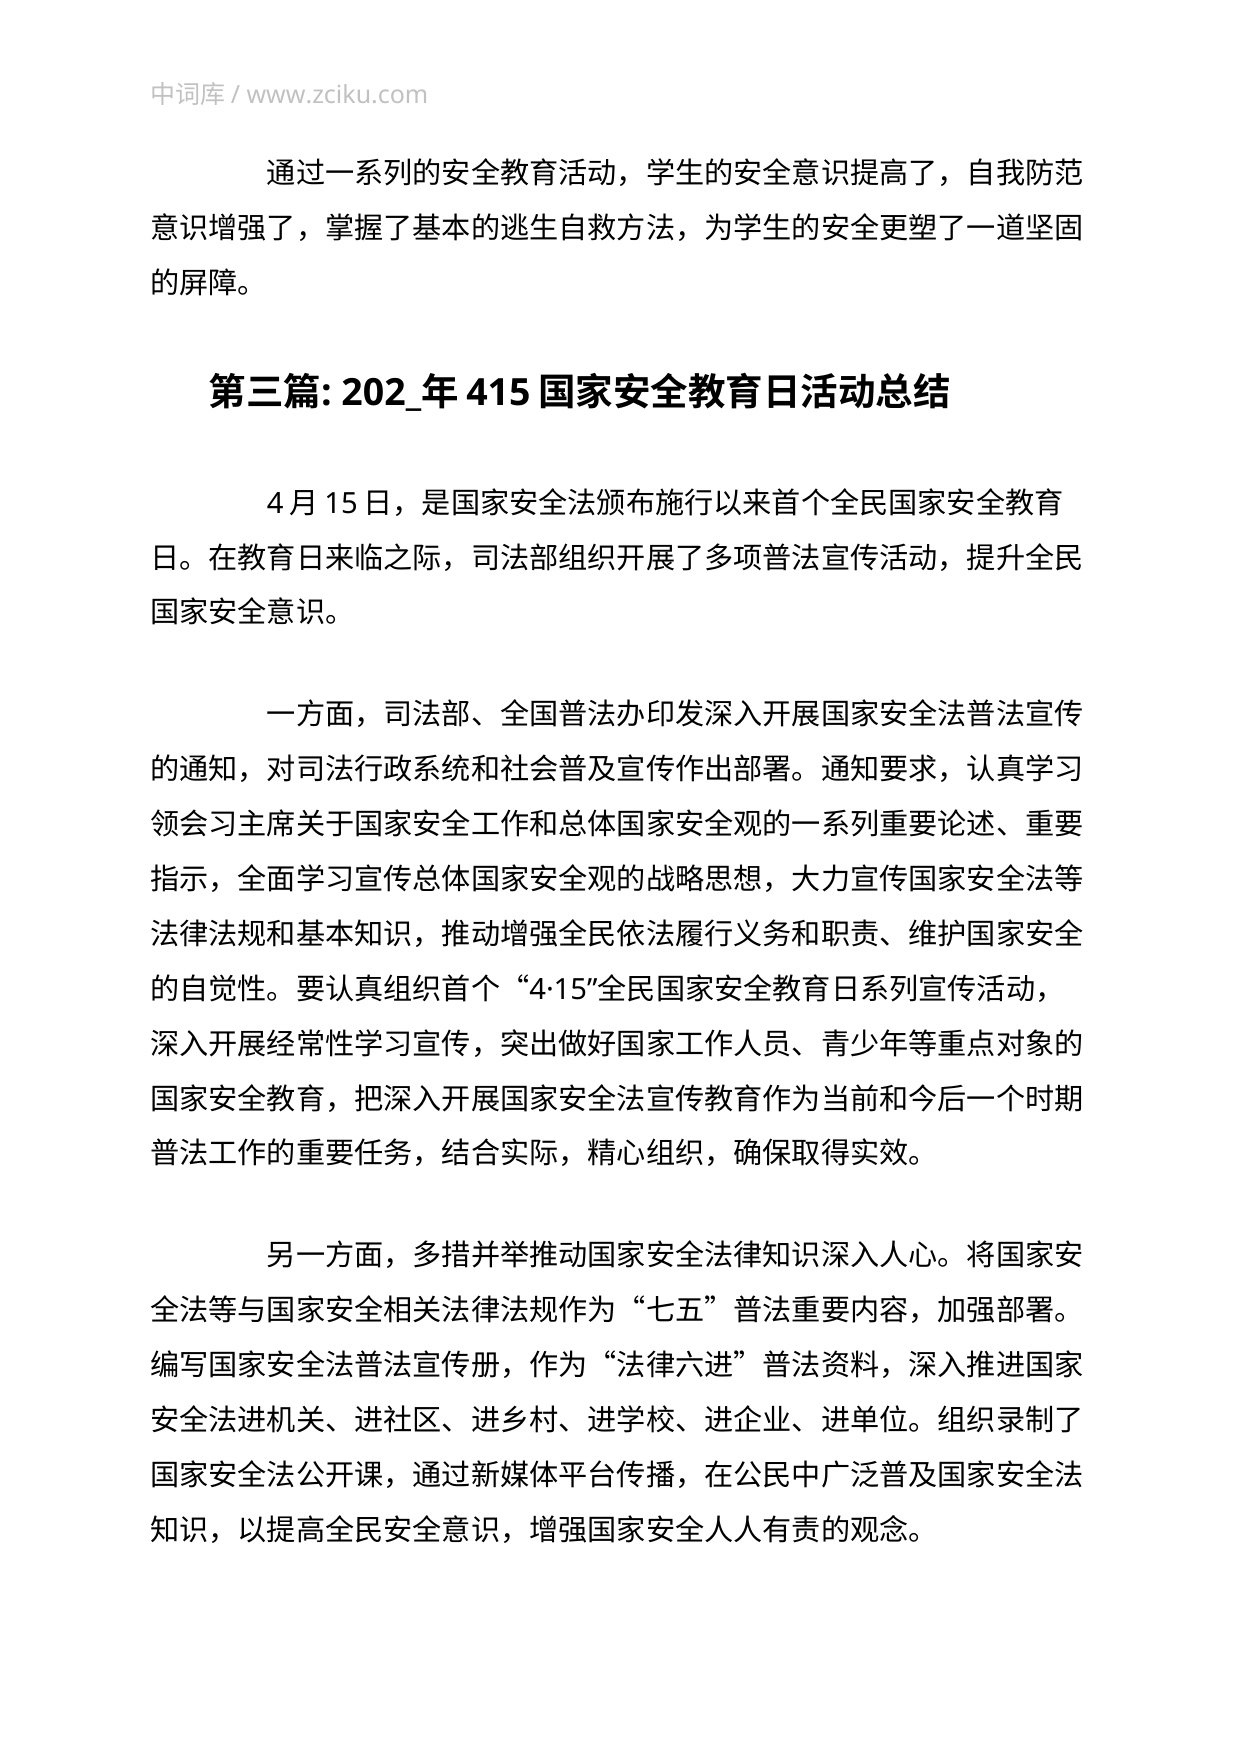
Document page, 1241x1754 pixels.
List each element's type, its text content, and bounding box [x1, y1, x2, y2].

text 4月15日，是国家安全法颁布施行以来首个全民国家安全教育日。在教育日来临之际，司法部组织开展了多项普法宣传活动，提升全民国家安全意识。 [150, 479, 1090, 631]
text 第三篇: 202_年415国家安全教育日活动总结 [150, 362, 1090, 416]
text 通过一系列的安全教育活动，学生的安全意识提高了，自我防范意识增强了，掌握了基本的逃生自救方法，为学生的安全更塑了一道坚固的屏障。 [150, 150, 1090, 302]
text 一方面，司法部、全国普法办印发深入开展国家安全法普法宣传的通知，对司法行政系统和社会普及宣传作出部署。通知要求，认真学习领会习主席关于国家安全工作和总体国家安全观的一系列重要论述、重要指示，全面学习宣传总体国家安全观的战略思想，大力宣传国家安全法等法律法规和基本知识，推动增强全民依法履行义务和职责、维护国家安全的自觉性。要认真组织首个“4·15”全民国家安全教育日系列宣传活动，深入开展经常性学习宣传，突出做好国家工作人员、青少年等重点对象的国家安全教育，把深入开展国家安全法宣传教育作为当前和今后一个时期普法工作的重要任务，结合实际，精心组织，确保取得实效。 [150, 691, 1090, 1172]
text 另一方面，多措并举推动国家安全法律知识深入人心。将国家安全法等与国家安全相关法律法规作为“七五”普法重要内容，加强部署。编写国家安全法普法宣传册，作为“法律六进”普法资料，深入推进国家安全法进机关、进社区、进乡村、进学校、进企业、进单位。组织录制了国家安全法公开课，通过新媒体平台传播，在公民中广泛普及国家安全法知识，以提高全民安全意识，增强国家安全人人有责的观念。 [150, 1232, 1090, 1549]
